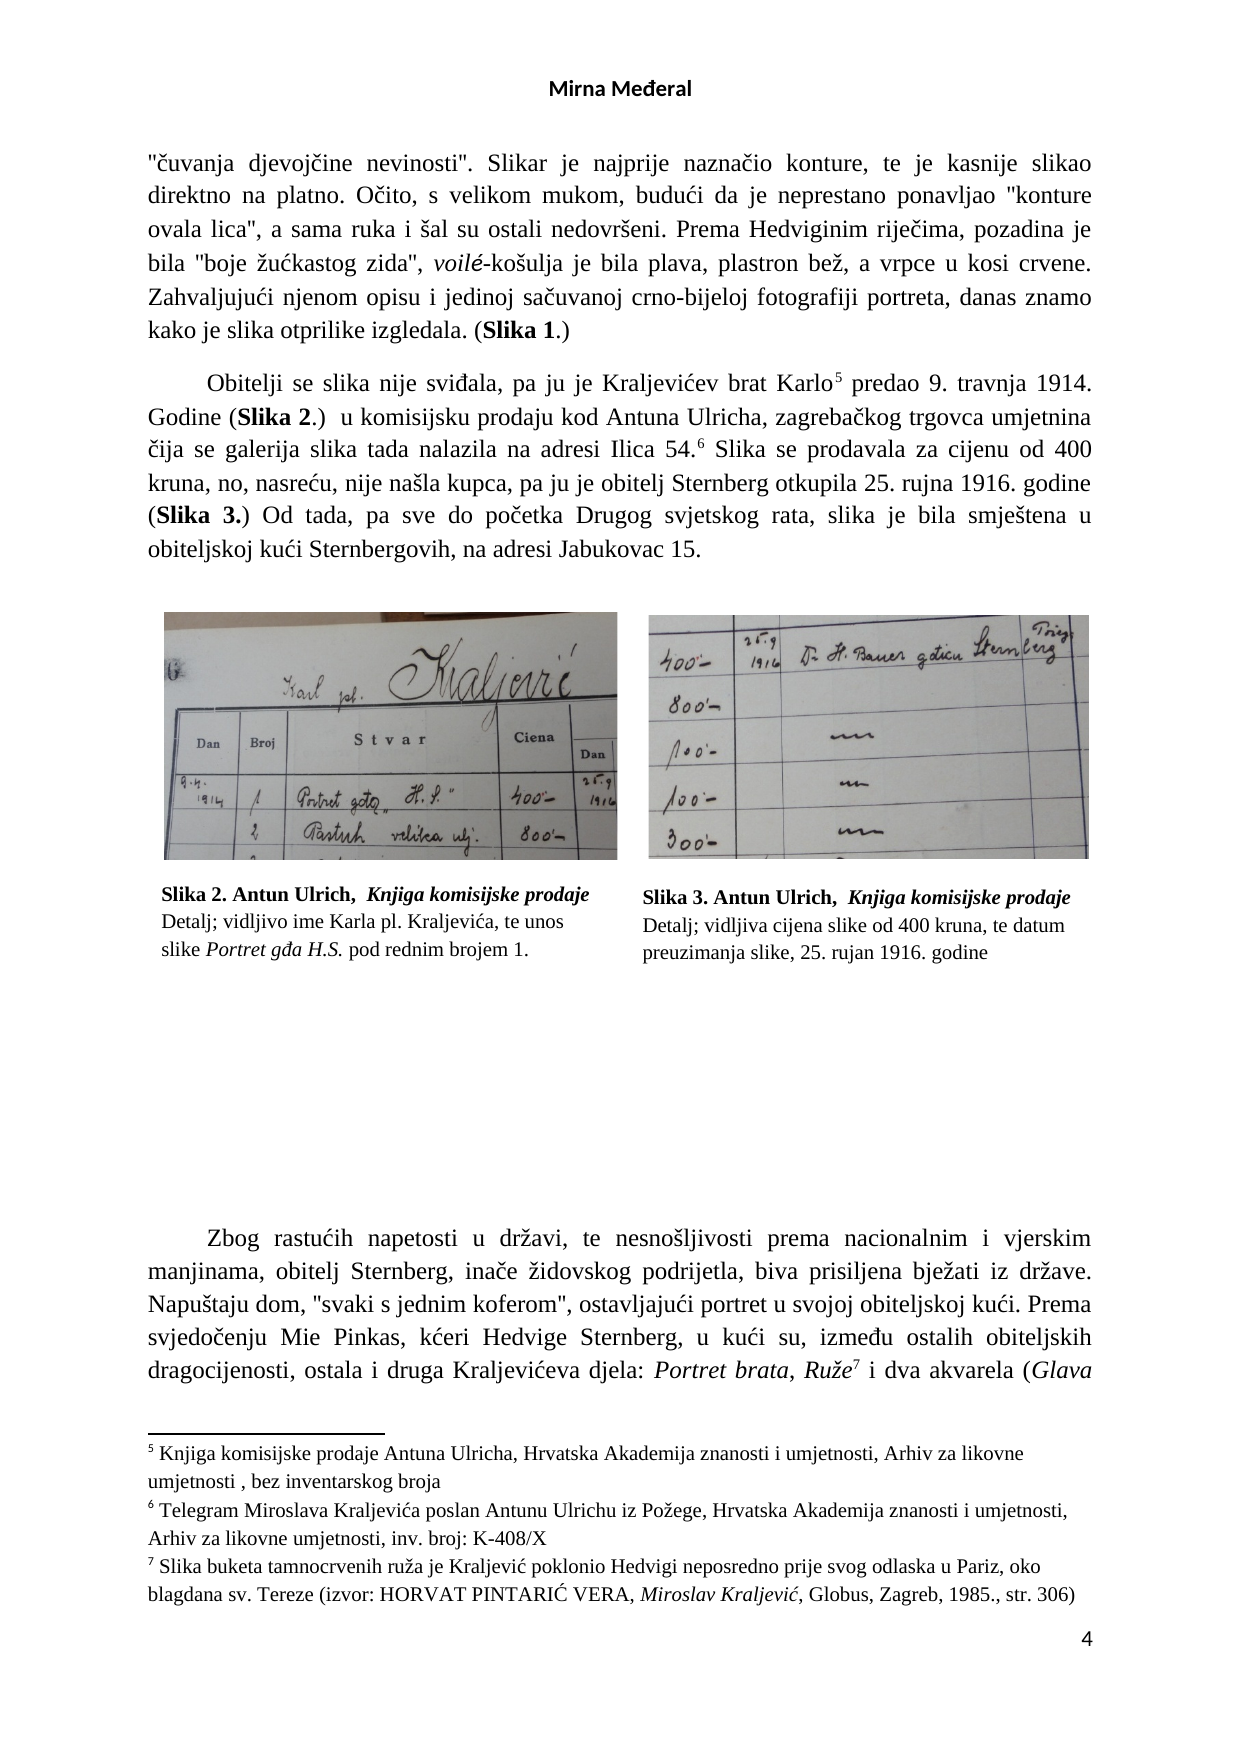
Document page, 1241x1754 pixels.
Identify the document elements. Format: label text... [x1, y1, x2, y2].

picture [648, 615, 1089, 859]
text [148, 148, 1093, 343]
text Obitelji se slika nije sviđala, pa ju je Kraljevićev brat Karlo predao 9. travnja 1914. Godine (Slika 2.) u komisijsku prodaju kod Antuna Ulricha, zagrebačkog trgovca umjetnina čija se galerija slika tada nalazila na adresi Ilica 54. Slika se prodavala za cijenu od 400 kruna, no, nasreću, nije našla kupca, pa ju je obitelj Sternberg otkupila 25. rujna 1916. godine (Slika 3.) Od tada, pa sve do početka Drugog svjetskog rata, slika je bila smještena u obiteljskoj kući Sternbergovih, na adresi Jabukovac 15. [148, 368, 1093, 562]
picture [164, 612, 618, 860]
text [148, 1223, 1093, 1384]
